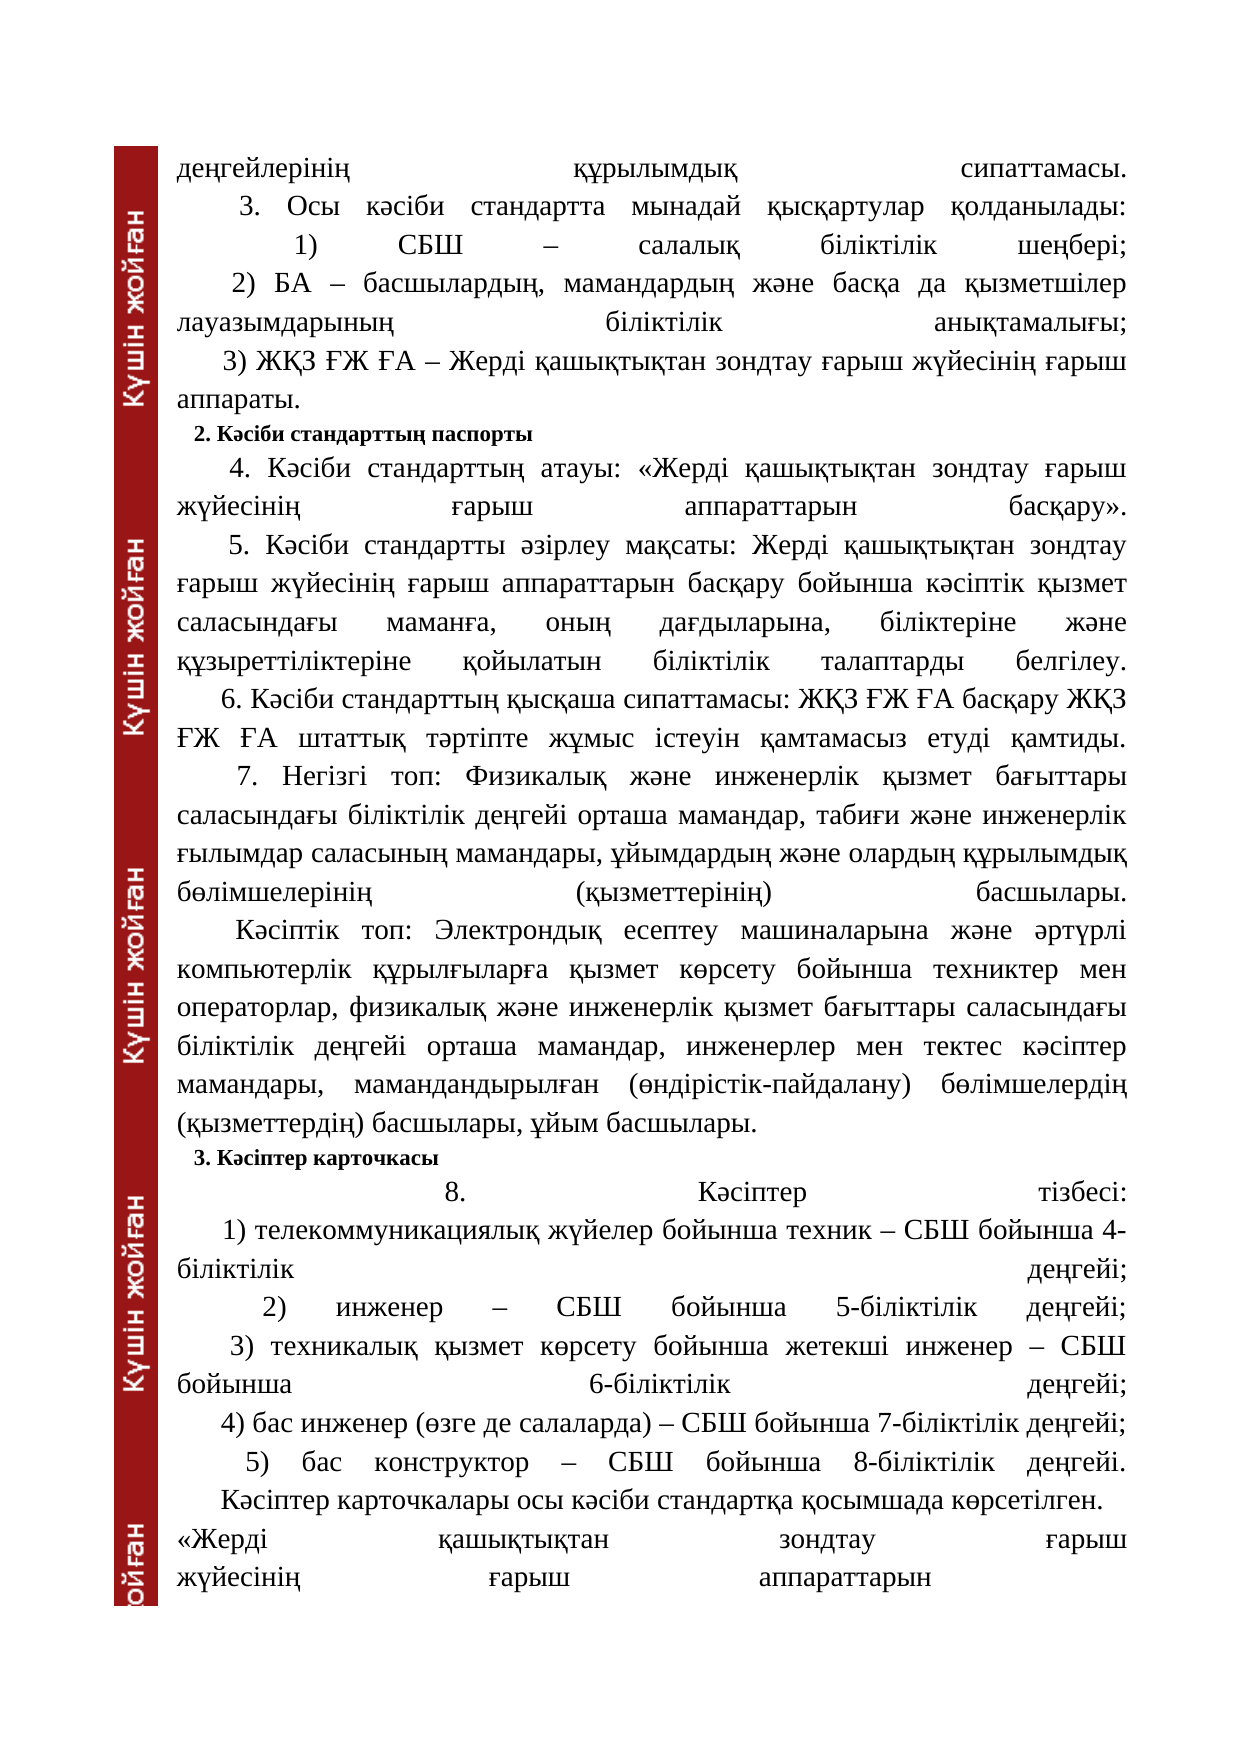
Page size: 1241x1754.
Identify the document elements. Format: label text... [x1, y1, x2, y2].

text 3. Кәсіптер карточкасы [112, 1144, 1128, 1170]
text 2. Кәсіби стандарттың паспорты [112, 420, 1128, 446]
picture [114, 415, 158, 420]
picture [114, 446, 158, 450]
text 4. Кәсіби стандарттың атауы: «Жерді қашықтықтан зондтау ғарыш жүйесінің ғарыш аппараттарын басқару». 5. Кәсіби стандартты әзірлеу мақсаты: Жерді қашықтықтан зондтау ғарыш жүйесінің ғарыш аппараттарын басқару бойынша кәсіптік қызмет саласындағы маманға, оның дағдыларына, біліктеріне және құзыреттіліктеріне қойылатын біліктілік талаптарды белгілеу. 6. Кәсіби стандарттың қысқаша сипаттамасы: ЖҚЗ ҒЖ ҒА басқару ЖҚЗ ҒЖ ҒА штаттық тәртіпте жұмыс істеуін қамтамасыз етуді қамтиды. 7. Негізгі топ: Физикалық және инженерлік қызмет бағыттары саласындағы біліктілік деңгейі орташа мамандар, табиғи және инженерлік ғылымдар саласының мамандары, ұйымдардың және олардың құрылымдық бөлімшелерінің (қызметтерінің) басшылары. Кәсіптік топ: Электрондық есептеу машиналарына және әртүрлі компьютерлік құрылғыларға қызмет көрсету бойынша техниктер мен операторлар, физикалық және инженерлік қызмет бағыттары саласындағы біліктілік деңгейі орташа мамандар, инженерлер мен тектес кәсіптер мамандары, мамандандырылған (өндірістік-пайдалану) бөлімшелердің (қызметтердің) басшылары, ұйым басшылары. [112, 450, 1128, 1139]
picture [114, 1170, 158, 1174]
picture [114, 1516, 158, 1521]
picture [114, 1593, 158, 1606]
picture [114, 146, 158, 150]
text «Жерді қашықтықтан зондтау ғарыш жүйесінің ғарыш аппараттарын басқару» кәсіби стандартына қосымша [112, 1521, 1128, 1593]
picture [114, 1139, 158, 1144]
text 8. Кәсіптер тізбесі: 1) телекоммуникациялық жүйелер бойынша техник – СБШ бойынша 4-біліктілік деңгейі; 2) инженер – СБШ бойынша 5-біліктілік деңгейі; 3) техникалық қызмет көрсету бойынша жетекші инженер – СБШ бойынша 6-біліктілік деңгейі; 4) бас инженер (өзге де салаларда) – СБШ бойынша 7-біліктілік деңгейі; 5) бас конструктор – СБШ бойынша 8-біліктілік деңгейі. Кәсіптер карточкалары осы кәсіби стандартқа қосымшада көрсетілген. [112, 1174, 1128, 1516]
